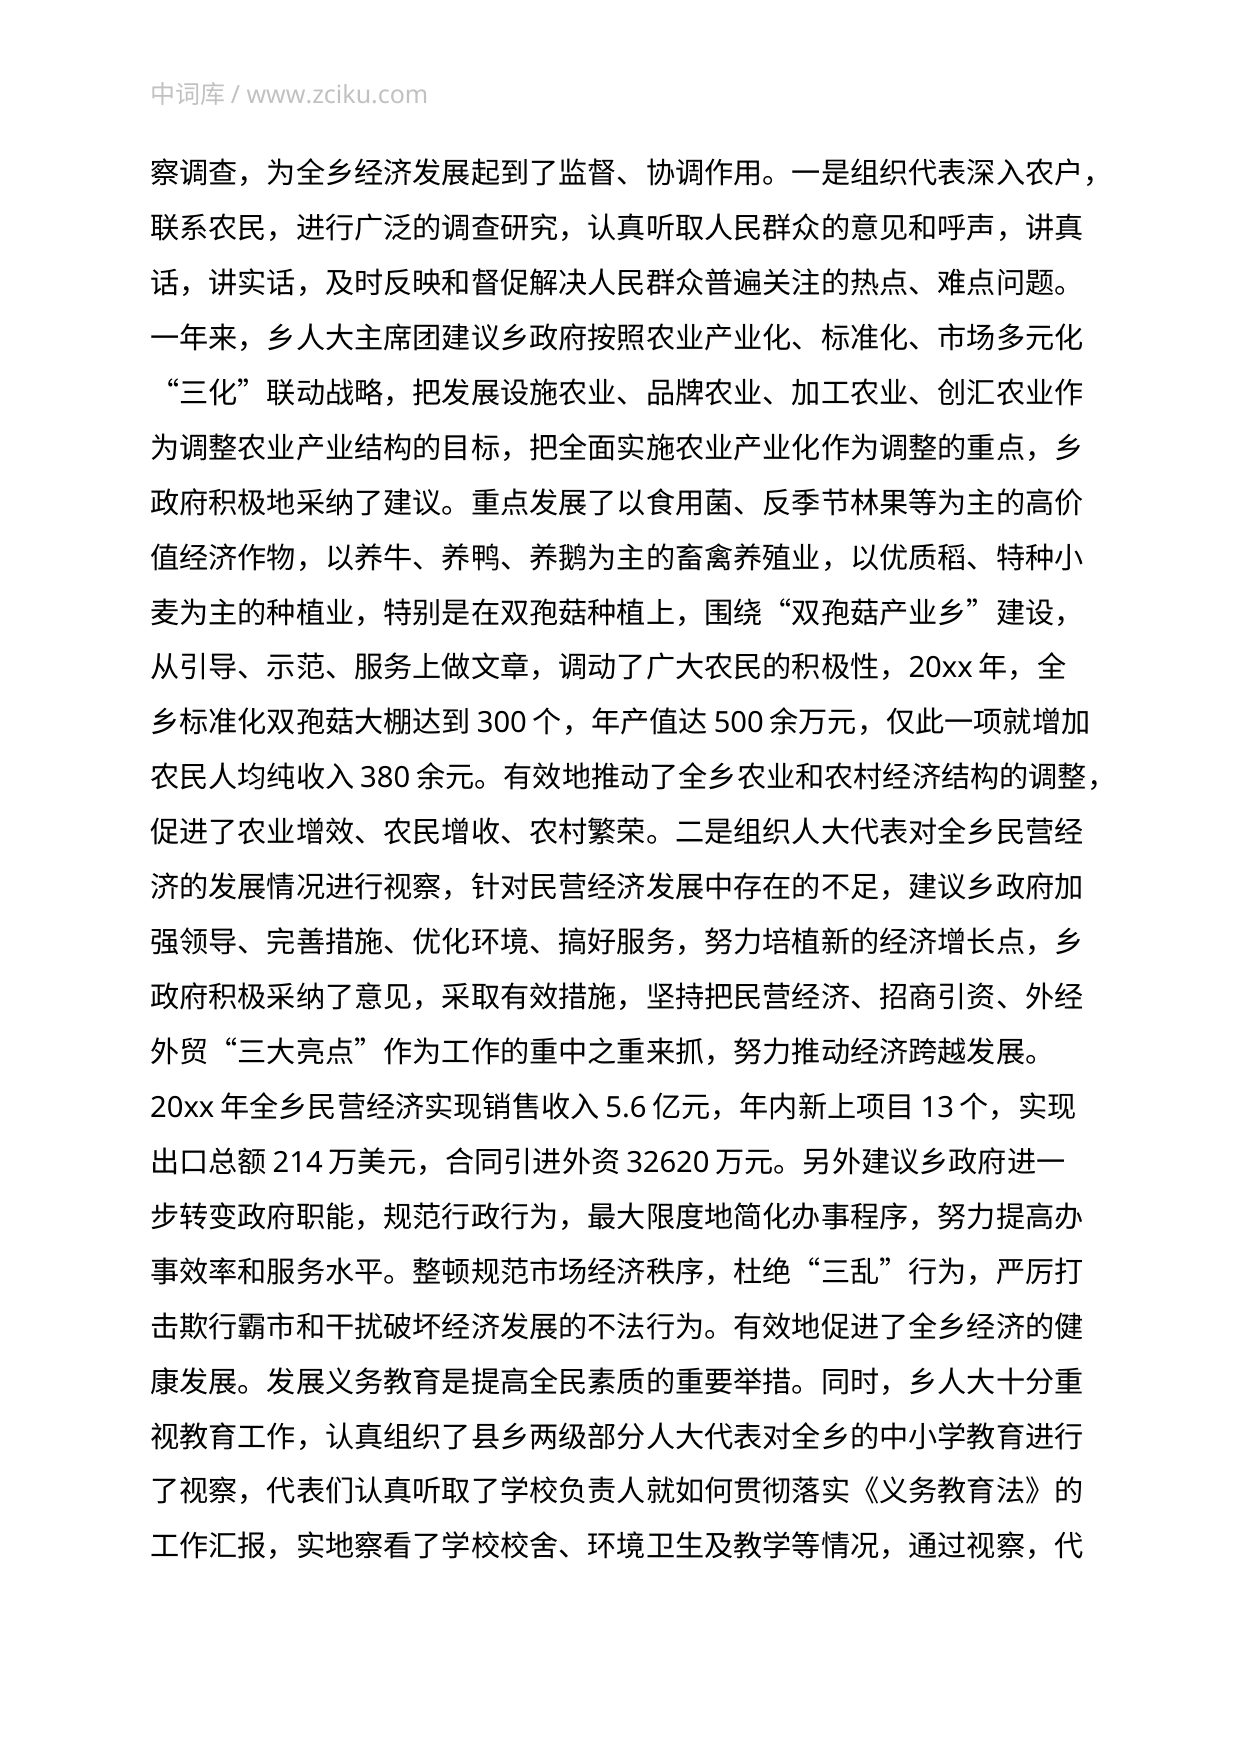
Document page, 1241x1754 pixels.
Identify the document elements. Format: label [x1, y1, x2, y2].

text [150, 150, 1090, 1565]
